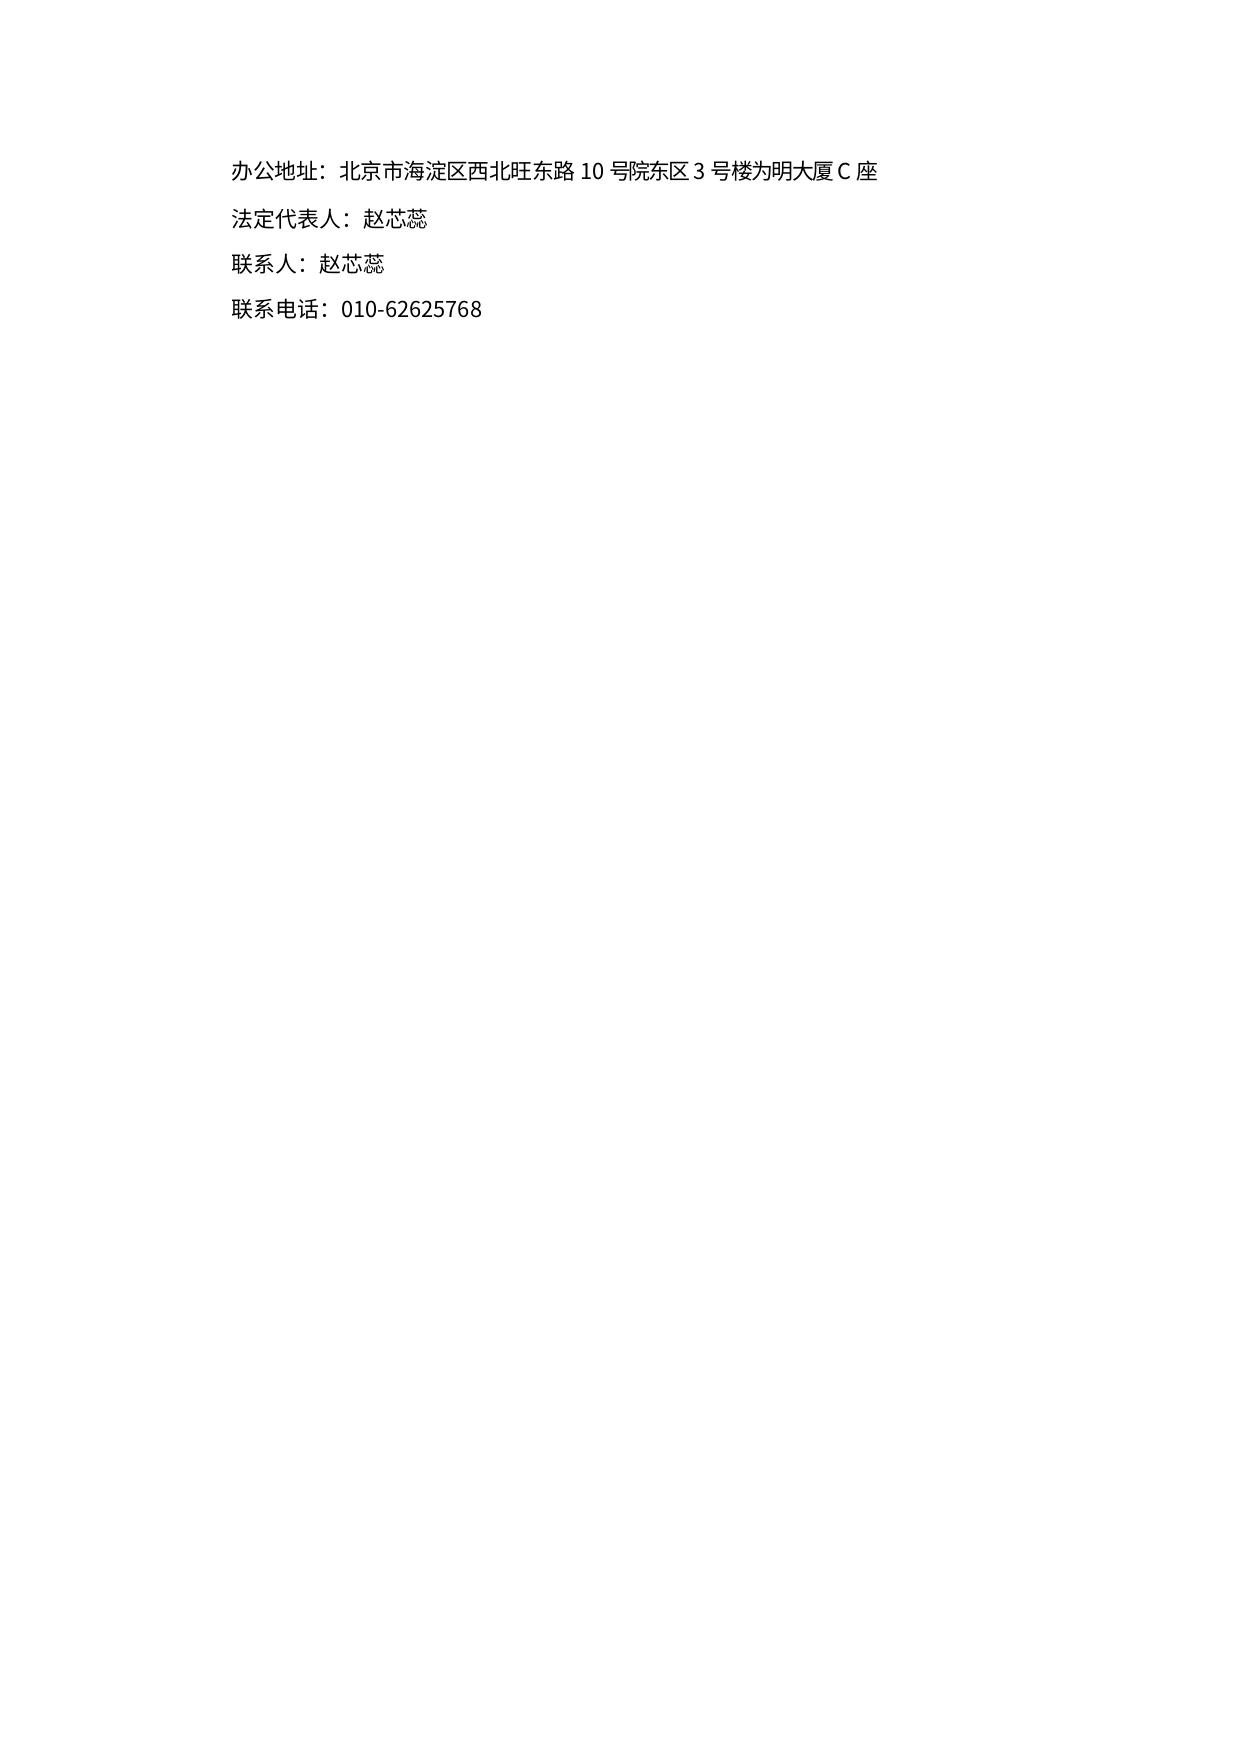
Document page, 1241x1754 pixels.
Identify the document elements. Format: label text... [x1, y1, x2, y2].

text 联系电话：010-62625768 [232, 292, 1115, 324]
text 办公地址：北京市海淀区西北旺东路 10 号院东区 3 号楼为明大厦 C 座法定代表人：赵芯蕊 [232, 154, 899, 234]
text 联系人：赵芯蕊 [232, 250, 1115, 278]
